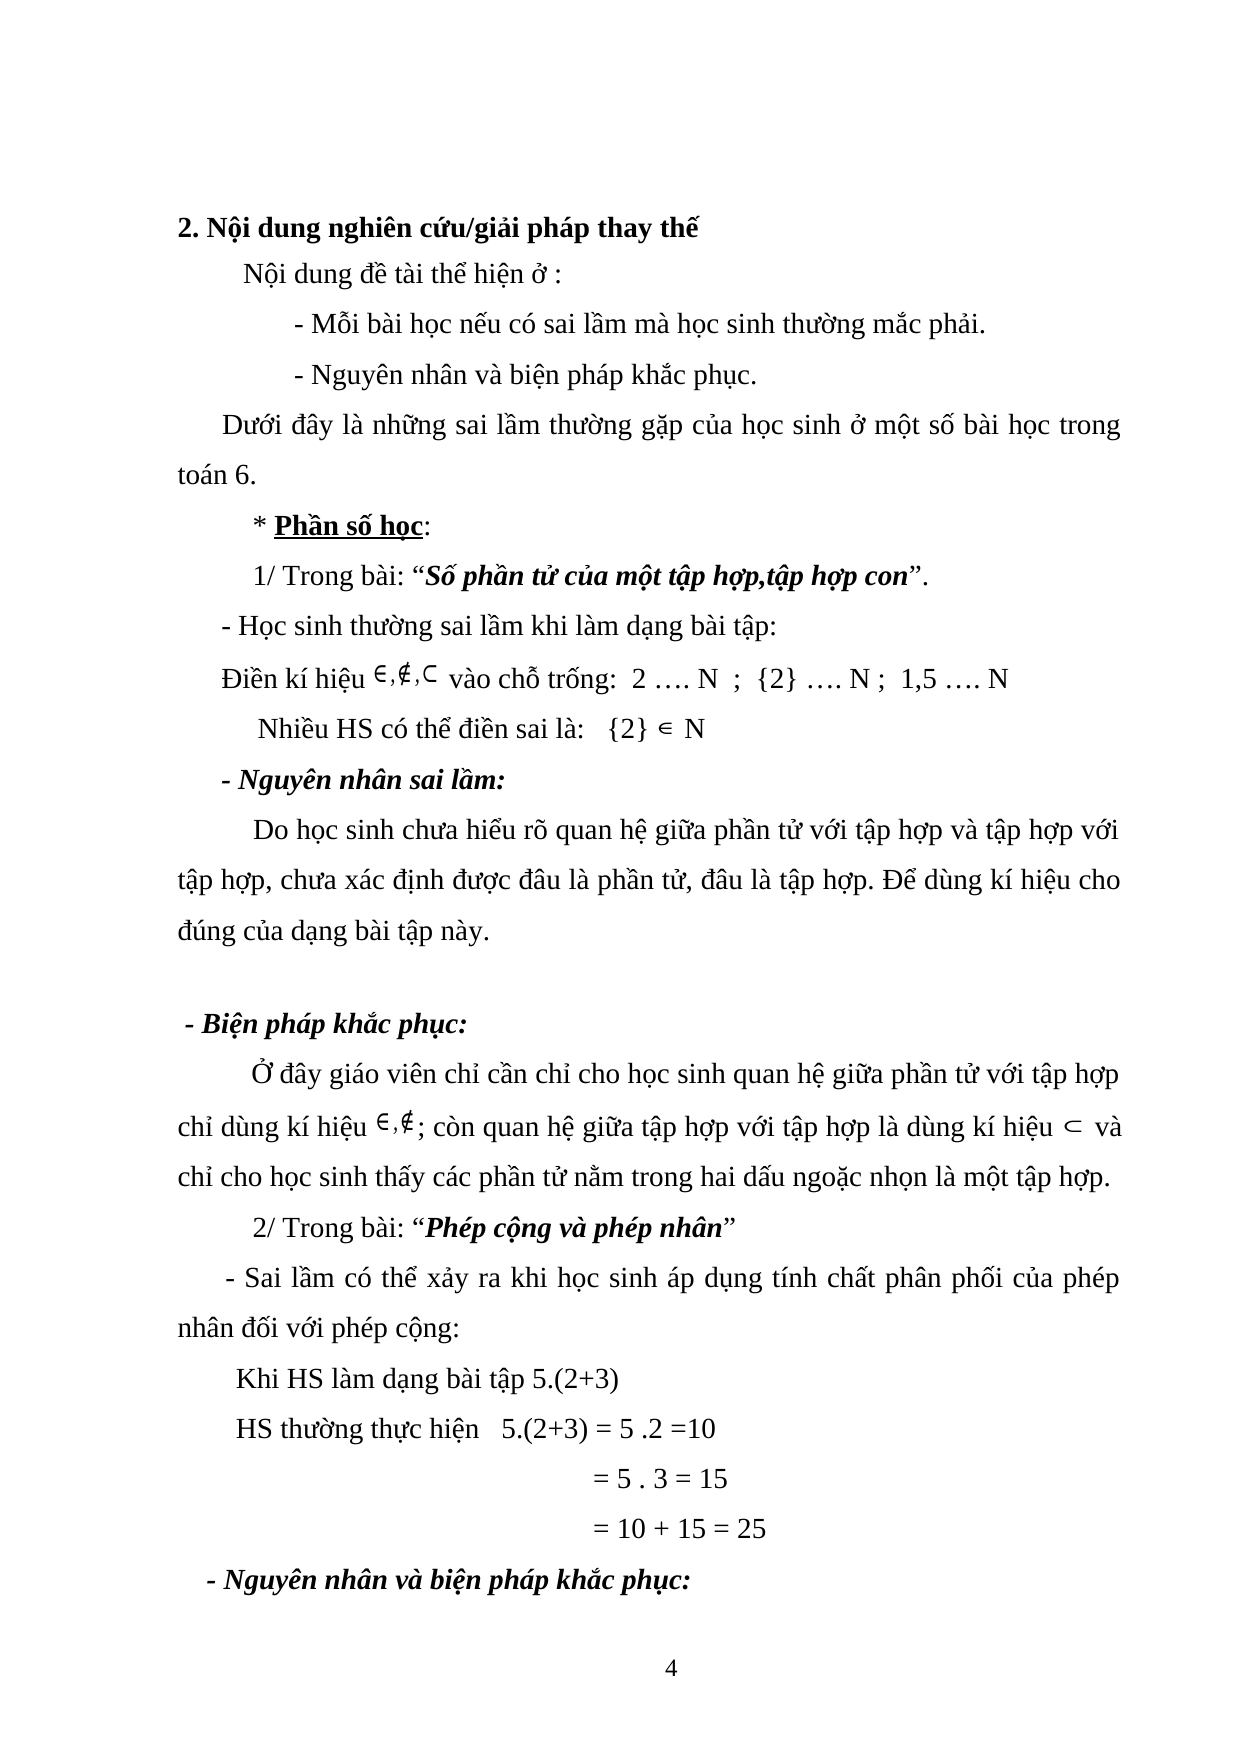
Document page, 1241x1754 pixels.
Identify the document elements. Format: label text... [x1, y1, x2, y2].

text Nội dung đề tài thể hiện ở : [177, 256, 1122, 290]
text Ở đây giáo viên chỉ cần chỉ cho học sinh quan hệ giữa phần tử với tập hợp chỉ dùng kí hiệu ; còn quan hệ giữa tập hợp với tập hợp là dùng kí hiệu và chỉ cho học sinh thấy các phần tử nằm trong hai dấu ngoặc nhọn là một tập hợp. [177, 1056, 1122, 1193]
text - Nguyên nhân và biện pháp khắc phục: [177, 1562, 1122, 1596]
text - Mỗi bài học nếu có sai lầm mà học sinh thường mắc phải. [177, 307, 1122, 340]
text 2. Nội dung nghiên cứu/giải pháp thay thế [177, 210, 1117, 244]
text = 5 . 3 = 15 [177, 1461, 1122, 1495]
text 1/ Trong bài: “Số phần tử của một tập hợp,tập hợp con”. [177, 558, 1122, 592]
text Do học sinh chưa hiểu rõ quan hệ giữa phần tử với tập hợp và tập hợp với tập hợp, chưa xác định được đâu là phần tử, đâu là tập hợp. Để dùng kí hiệu cho đúng của dạng bài tập này. [177, 812, 1122, 946]
text Dưới đây là những sai lầm thường gặp của học sinh ở một số bài học trong toán 6. [177, 407, 1122, 491]
text Điền kí hiệu vào chỗ trống: 2 …. N ; {2} …. N ; 1,5 …. N [177, 659, 1122, 695]
text * Phần số học: [177, 508, 1122, 541]
text - Biện pháp khắc phục: [177, 1006, 1122, 1040]
text - Học sinh thường sai lầm khi làm dạng bài tập: [177, 608, 1122, 642]
text 2/ Trong bài: “Phép cộng và phép nhân” [177, 1210, 1122, 1243]
text Khi HS làm dạng bài tập 5.(2+3) [177, 1361, 1122, 1394]
text - Nguyên nhân và biện pháp khắc phục. [177, 357, 1122, 390]
text - Sai lầm có thể xảy ra khi học sinh áp dụng tính chất phân phối của phép nhân đối với phép cộng: [177, 1260, 1122, 1344]
text = 10 + 15 = 25 [177, 1512, 1122, 1545]
text Nhiều HS có thể điền sai là: {2} N [177, 711, 1122, 745]
text - Nguyên nhân sai lầm: [177, 762, 1122, 795]
text HS thường thực hiện 5.(2+3) = 5 .2 =10 [177, 1411, 1122, 1444]
